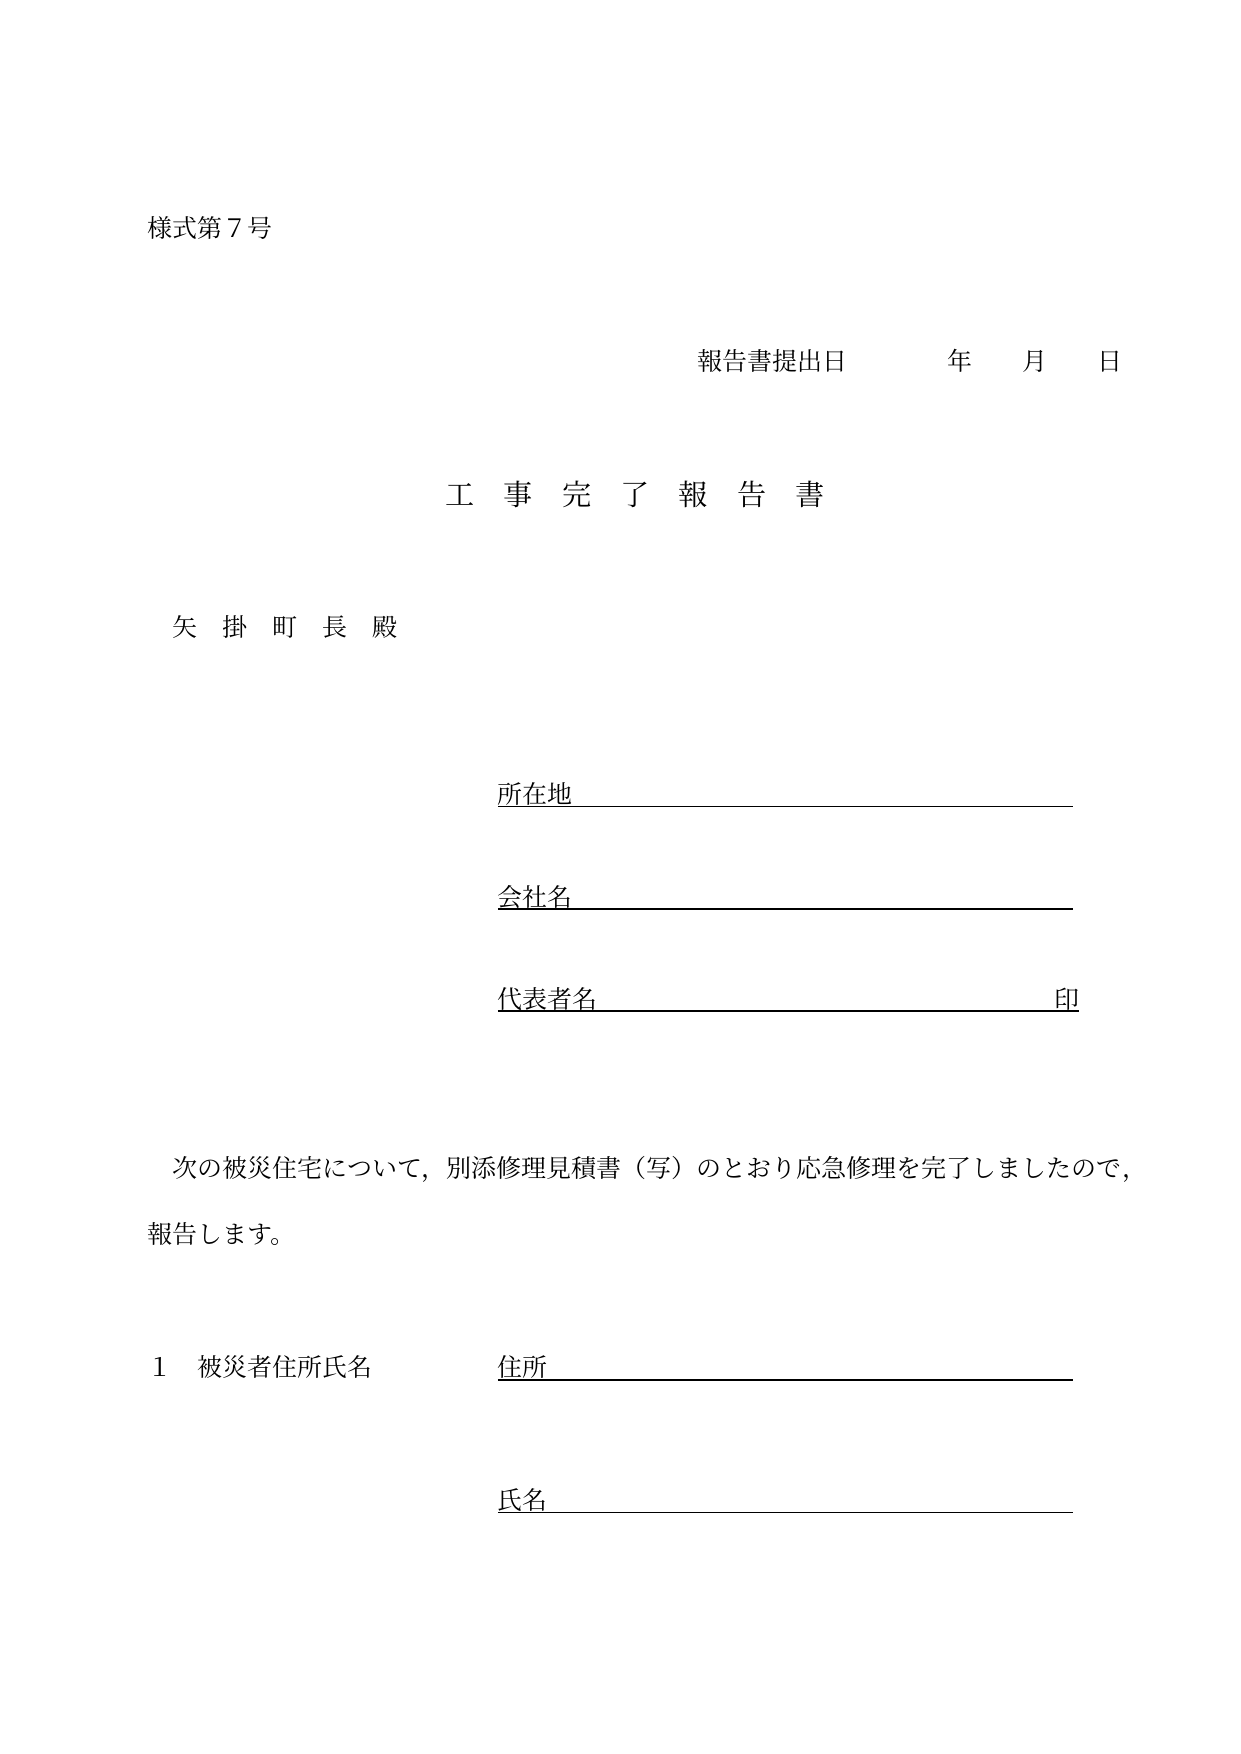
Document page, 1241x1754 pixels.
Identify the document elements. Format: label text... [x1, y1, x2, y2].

text 次の被災住宅について，別添修理見積書（写）のとおり応急修理を完了しましたので，報告します。 [148, 1133, 1122, 1266]
text 工 事 完 了 報 告 書 [148, 460, 1122, 526]
text 会社名 [148, 862, 1122, 928]
text １ 被災者住所氏名 住所 [148, 1333, 1122, 1399]
text 所在地 [148, 759, 1122, 826]
text 様式第７号 [148, 194, 1122, 260]
text 氏名 [148, 1466, 1122, 1532]
text 矢 掛 町 長 殿 [148, 593, 1122, 659]
text 報告書提出日 年 月 日 [148, 327, 1122, 393]
text 代表者名 印 [148, 964, 1122, 1031]
